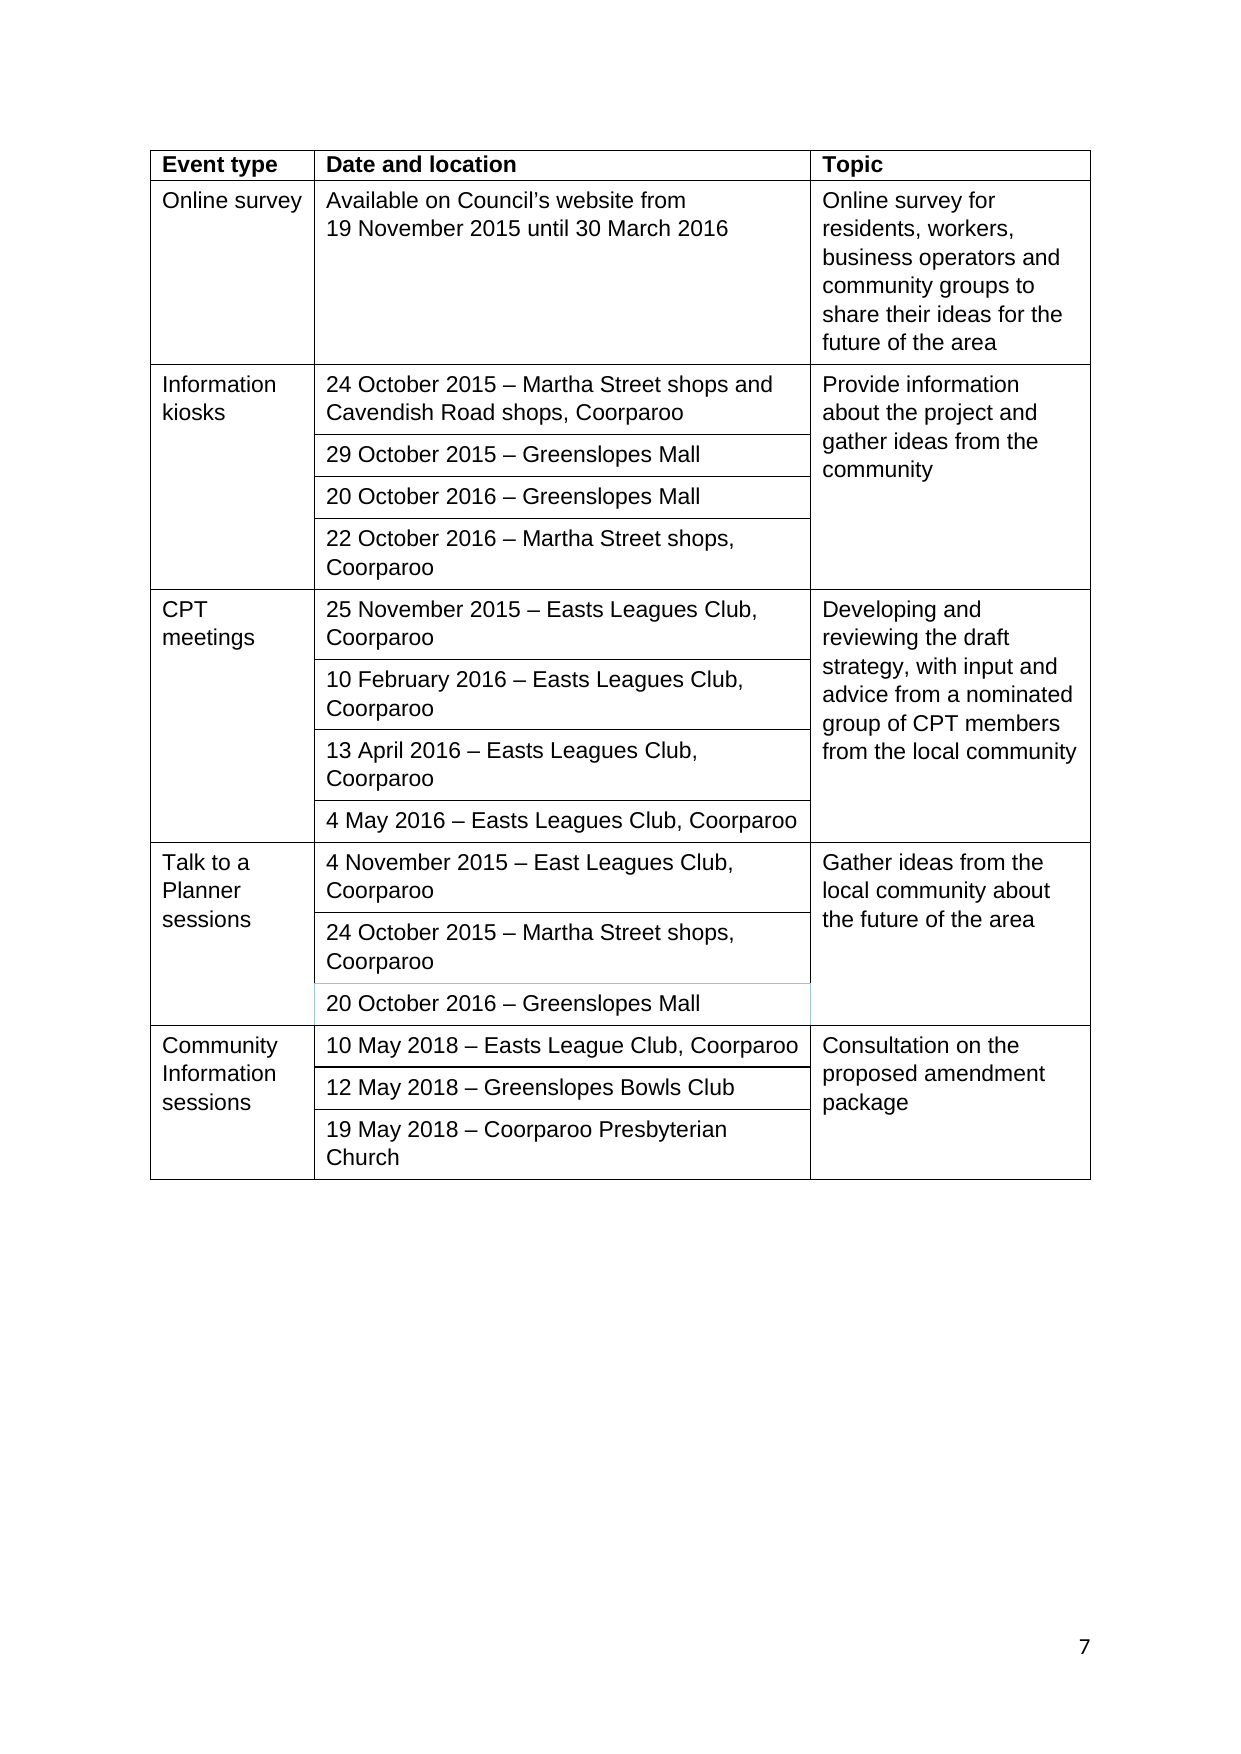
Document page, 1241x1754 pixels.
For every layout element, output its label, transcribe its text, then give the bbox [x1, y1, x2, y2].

table_cell 12 May 2018 – Greenslopes Bowls Club [315, 1068, 810, 1108]
table_cell 4 May 2016 – Easts Leagues Club, Coorparoo [315, 801, 810, 842]
table_cell Developing and reviewing the draft strategy, with input and advice from a nominated group of CPT members from the local community [811, 590, 1090, 842]
table_cell 13 April 2016 – Easts Leagues Club, Coorparoo [315, 730, 810, 800]
table_cell 4 November 2015 – East Leagues Club, Coorparoo [315, 843, 810, 912]
table_cell 24 October 2015 – Martha Street shops, Coorparoo [315, 913, 810, 982]
table_header Topic [811, 151, 1090, 179]
table_cell 20 October 2016 – Greenslopes Mall [315, 477, 810, 518]
table_header Date and location [315, 151, 810, 179]
table_cell 19 May 2018 – Coorparoo Presbyterian Church [315, 1110, 810, 1179]
table_cell 24 October 2015 – Martha Street shops and Cavendish Road shops, Coorparoo [315, 365, 810, 434]
table_header Event type [151, 151, 314, 179]
table_cell 25 November 2015 – Easts Leagues Club, Coorparoo [315, 590, 810, 659]
table_cell Provide information about the project and gather ideas from the community [811, 365, 1090, 588]
table_cell 20 October 2016 – Greenslopes Mall [315, 984, 810, 1024]
table_cell Consultation on the proposed amendment package [811, 1026, 1090, 1179]
table_cell 29 October 2015 – Greenslopes Mall [315, 435, 810, 476]
table_cell 22 October 2016 – Martha Street shops, Coorparoo [315, 519, 810, 588]
table_cell 10 May 2018 – Easts League Club, Coorparoo [315, 1026, 810, 1066]
table_cell Online survey [151, 181, 314, 364]
table_cell 10 February 2016 – Easts Leagues Club, Coorparoo [315, 660, 810, 729]
table_cell Gather ideas from the local community about the future of the area [811, 843, 1090, 1024]
table_cell Online survey for residents, workers, business operators and community groups to share their ideas for the future of the area [811, 181, 1090, 364]
table_cell Talk to a Planner sessions [151, 843, 314, 1024]
table_cell Information kiosks [151, 365, 314, 588]
table_cell Community Information sessions [151, 1026, 314, 1179]
table_cell Available on Council’s website from 19 November 2015 until 30 March 2016 [315, 181, 810, 364]
table_cell CPT meetings [151, 590, 314, 842]
